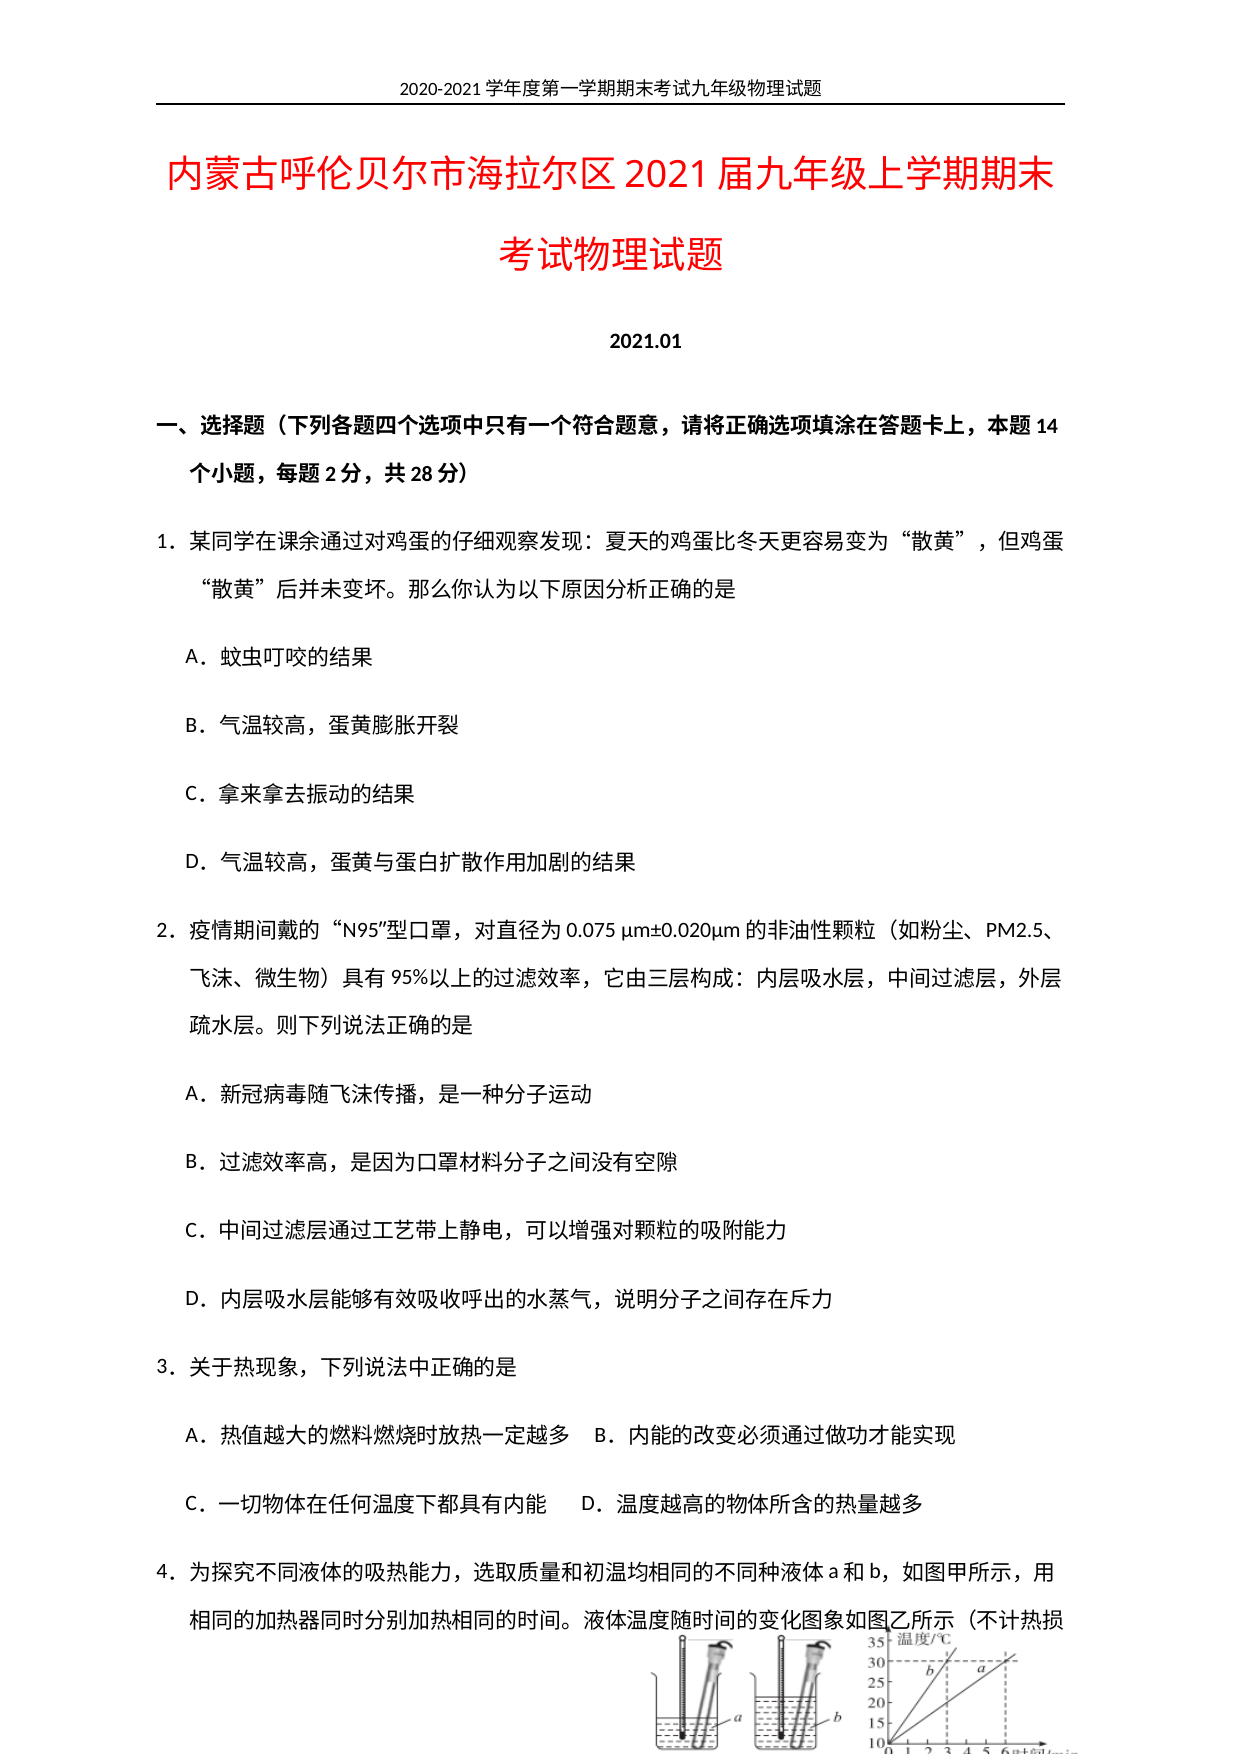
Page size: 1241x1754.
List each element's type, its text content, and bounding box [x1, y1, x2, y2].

text D．气温较高，蛋黄与蛋白扩散作用加剧的结果 [185, 845, 1065, 877]
text 一、选择题（下列各题四个选项中只有一个符合题意，请将正确选项填涂在答题卡上，本题14个小题，每题2分，共28分） [156, 401, 1065, 488]
text C．中间过滤层通过工艺带上静电，可以增强对颗粒的吸附能力 [185, 1213, 1065, 1245]
text A．新冠病毒随飞沫传播，是一种分子运动 [185, 1077, 1065, 1108]
text C．一切物体在任何温度下都具有内能 D．温度越高的物体所含的热量越多 [185, 1487, 1065, 1518]
text 内蒙古呼伦贝尔市海拉尔区2021届九年级上学期期末考试物理试题 [156, 144, 1065, 279]
text 3．关于热现象，下列说法中正确的是 [156, 1350, 1065, 1382]
text A．热值越大的燃料燃烧时放热一定越多 B．内能的改变必须通过做功才能实现 [185, 1418, 1065, 1450]
text C．拿来拿去振动的结果 [185, 777, 1065, 808]
picture [636, 1624, 1090, 1754]
text D．内层吸水层能够有效吸收呼出的水蒸气，说明分子之间存在斥力 [185, 1282, 1065, 1313]
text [156, 1555, 1065, 1634]
text 1．某同学在课余通过对鸡蛋的仔细观察发现：夏天的鸡蛋比冬天更容易变为“散黄”，但鸡蛋“散黄”后并未变坏。那么你认为以下原因分析正确的是 [156, 524, 1065, 603]
text B．气温较高，蛋黄膨胀开裂 [185, 708, 1065, 740]
text A．蚊虫叮咬的结果 [185, 640, 1065, 672]
text 2．疫情期间戴的“N95”型口罩，对直径为0.075 μm±0.020μm的非油性颗粒（如粉尘、PM2.5、飞沫、微生物）具有95%以上的过滤效率，它由三层构成：内层吸水层，中间过滤层，外层疏水层。则下列说法正确的是 [156, 913, 1065, 1040]
text B．过滤效率高，是因为口罩材料分子之间没有空隙 [185, 1145, 1065, 1177]
text 2021.01 [156, 327, 1065, 354]
